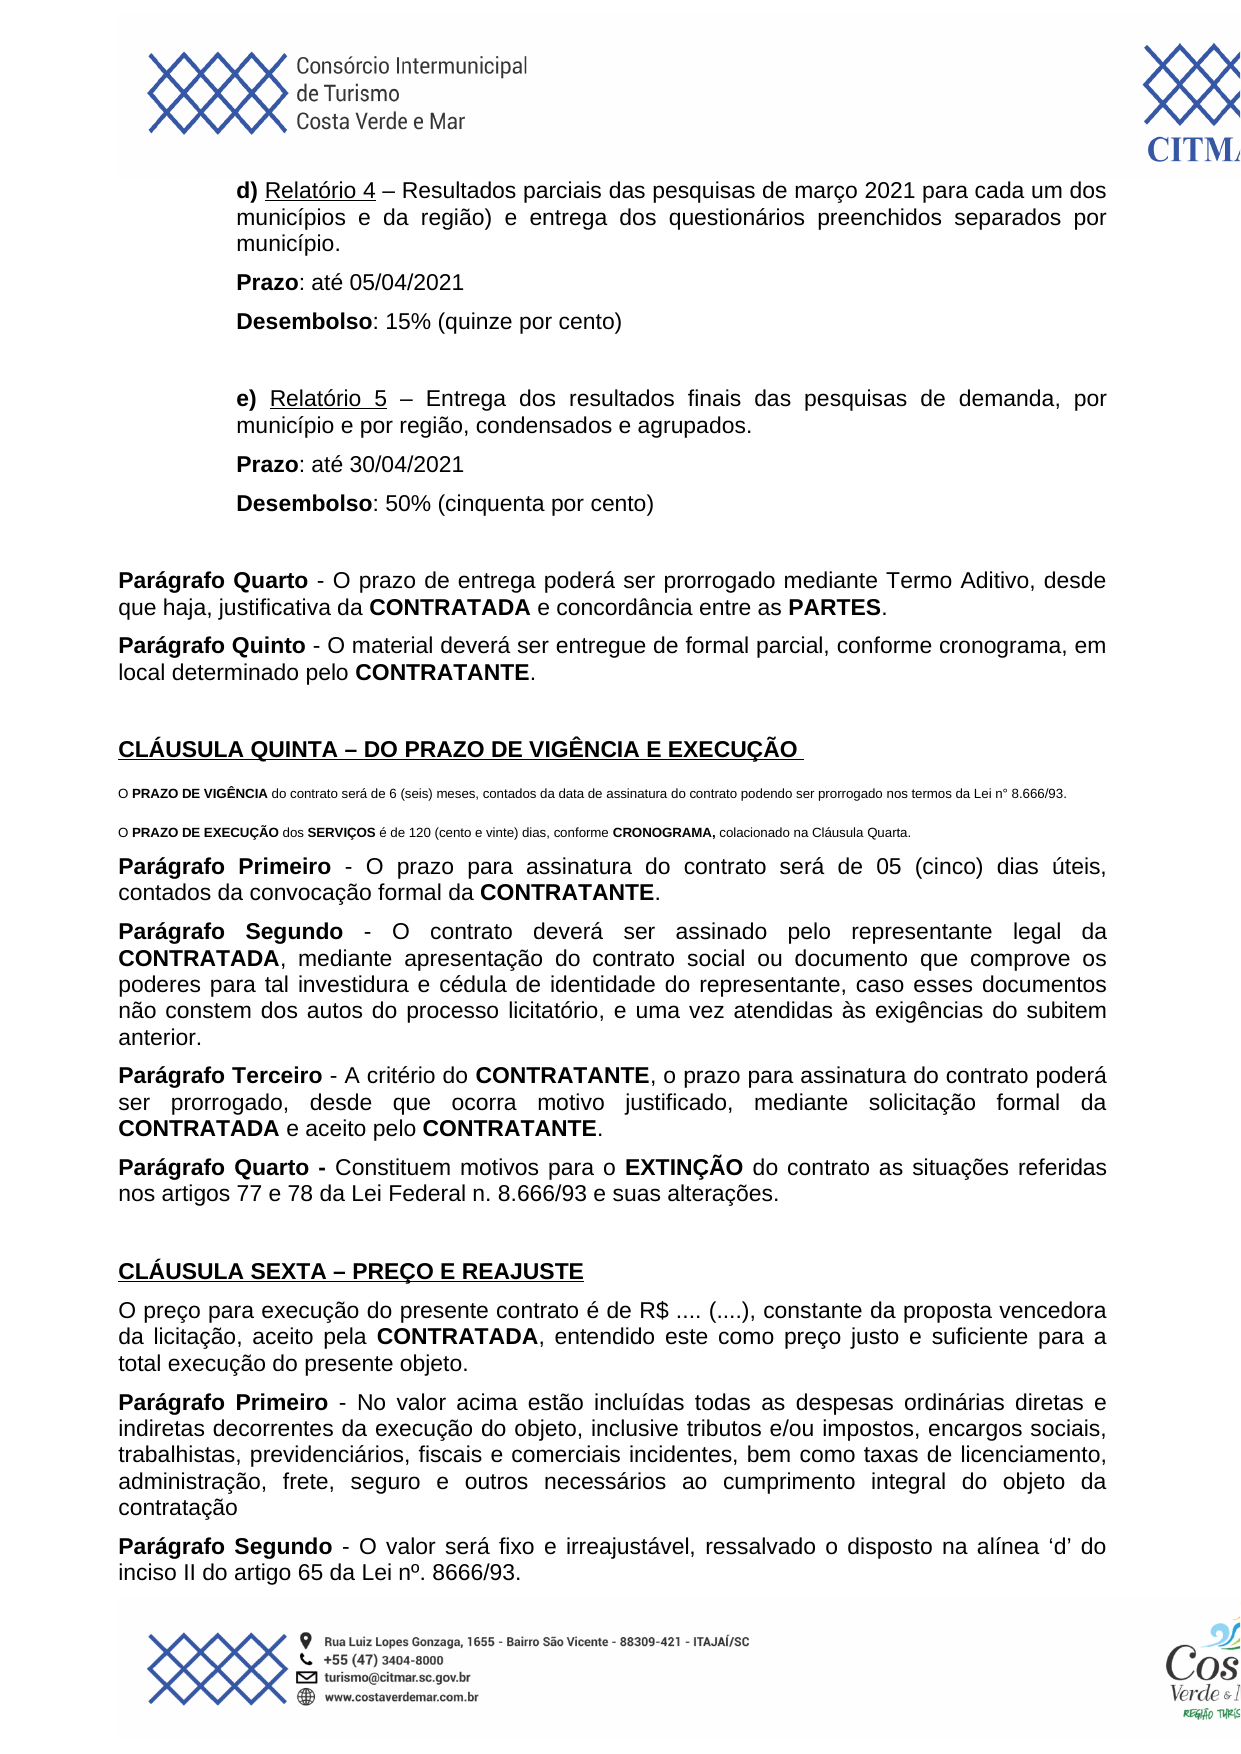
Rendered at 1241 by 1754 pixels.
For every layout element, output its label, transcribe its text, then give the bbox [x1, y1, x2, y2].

text O preço para execução do presente contrato é de R$ .... (....), constante da proposta vencedora da licitação, aceito pela CONTRATADA, entendido este como preço justo e suficiente para a total execução do presente objeto. [118, 1297, 1107, 1376]
text Parágrafo Quinto - O material deverá ser entregue de formal parcial, conforme cronograma, em local determinado pelo CONTRATANTE. [118, 632, 1107, 685]
text O PRAZO DE VIGÊNCIA do contrato será de 6 (seis) meses, contados da data de assinatura do contrato podendo ser prorrogado nos termos da Lei n° 8.666/93. [118, 775, 1107, 802]
picture [117, 14, 1241, 178]
text e) Relatório 5 – Entrega dos resultados finais das pesquisas de demanda, por município e por região, condensados e agrupados. [236, 385, 1107, 438]
text Desembolso: 15% (quinze por cento) [236, 308, 1107, 334]
text CLÁUSULA QUINTA – DO PRAZO DE VIGÊNCIA E EXECUÇÃO [118, 736, 1107, 763]
text Parágrafo Primeiro - O prazo para assinatura do contrato será de 05 (cinco) dias úteis, contados da convocação formal da CONTRATANTE. [118, 853, 1107, 906]
text CLÁUSULA SEXTA – PREÇO E REAJUSTE [118, 1258, 1107, 1284]
text Desembolso: 50% (cinquenta por cento) [236, 489, 1107, 516]
text Prazo: até 30/04/2021 [236, 451, 1107, 477]
text Prazo: até 05/04/2021 [236, 269, 1107, 295]
text Parágrafo Terceiro - A critério do CONTRATANTE, o prazo para assinatura do contrato poderá ser prorrogado, desde que ocorra motivo justificado, mediante solicitação formal da CONTRATADA e aceito pelo CONTRATANTE. [118, 1062, 1107, 1142]
text Parágrafo Quarto - O prazo de entrega poderá ser prorrogado mediante Termo Aditivo, desde que haja, justificativa da CONTRATADA e concordância entre as PARTES. [118, 567, 1107, 620]
text Parágrafo Quarto - Constituem motivos para o EXTINÇÃO do contrato as situações referidas nos artigos 77 e 78 da Lei Federal n. 8.666/93 e suas alterações. [118, 1154, 1107, 1207]
text Parágrafo Segundo - O contrato deverá ser assinado pelo representante legal da CONTRATADA, mediante apresentação do contrato social ou documento que comprove os poderes para tal investidura e cédula de identidade do representante, caso esses documentos não constem dos autos do processo licitatório, e uma vez atendidas às exigências do subitem anterior. [118, 918, 1107, 1050]
picture [117, 1596, 1241, 1739]
text Parágrafo Segundo - O valor será fixo e irreajustável, ressalvado o disposto na alínea ‘d’ do inciso II do artigo 65 da Lei nº. 8666/93. [118, 1533, 1107, 1586]
text d) Relatório 4 – Resultados parciais das pesquisas de março 2021 para cada um dos municípios e da região) e entrega dos questionários preenchidos separados por município. [236, 178, 1107, 256]
text O PRAZO DE EXECUÇÃO dos SERVIÇOS é de 120 (cento e vinte) dias, conforme CRONOGRAMA, colacionado na Cláusula Quarta. [118, 814, 1107, 841]
text Parágrafo Primeiro - No valor acima estão incluídas todas as despesas ordinárias diretas e indiretas decorrentes da execução do objeto, inclusive tributos e/ou impostos, encargos sociais, trabalhistas, previdenciários, fiscais e comerciais incidentes, bem como taxas de licenciamento, administração, frete, seguro e outros necessários ao cumprimento integral do objeto da contratação [118, 1388, 1107, 1520]
